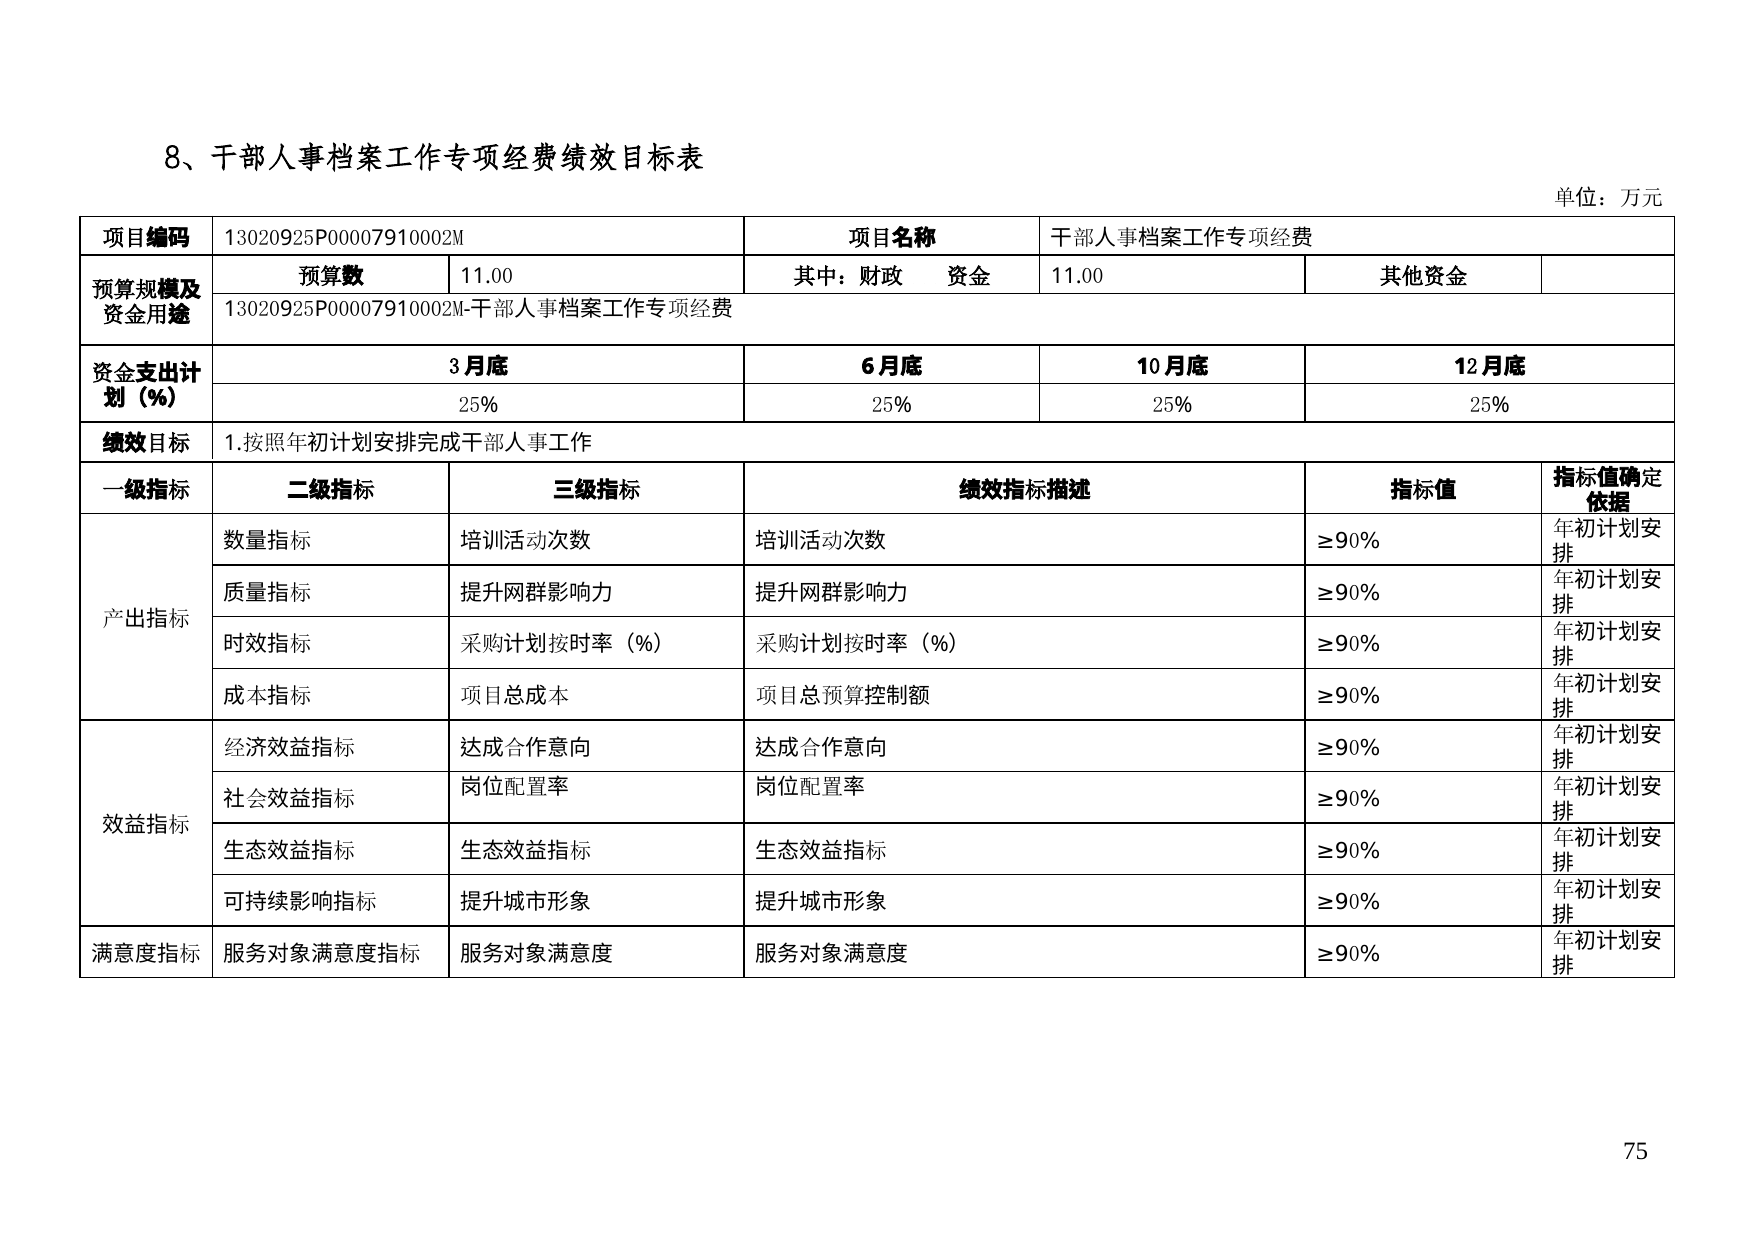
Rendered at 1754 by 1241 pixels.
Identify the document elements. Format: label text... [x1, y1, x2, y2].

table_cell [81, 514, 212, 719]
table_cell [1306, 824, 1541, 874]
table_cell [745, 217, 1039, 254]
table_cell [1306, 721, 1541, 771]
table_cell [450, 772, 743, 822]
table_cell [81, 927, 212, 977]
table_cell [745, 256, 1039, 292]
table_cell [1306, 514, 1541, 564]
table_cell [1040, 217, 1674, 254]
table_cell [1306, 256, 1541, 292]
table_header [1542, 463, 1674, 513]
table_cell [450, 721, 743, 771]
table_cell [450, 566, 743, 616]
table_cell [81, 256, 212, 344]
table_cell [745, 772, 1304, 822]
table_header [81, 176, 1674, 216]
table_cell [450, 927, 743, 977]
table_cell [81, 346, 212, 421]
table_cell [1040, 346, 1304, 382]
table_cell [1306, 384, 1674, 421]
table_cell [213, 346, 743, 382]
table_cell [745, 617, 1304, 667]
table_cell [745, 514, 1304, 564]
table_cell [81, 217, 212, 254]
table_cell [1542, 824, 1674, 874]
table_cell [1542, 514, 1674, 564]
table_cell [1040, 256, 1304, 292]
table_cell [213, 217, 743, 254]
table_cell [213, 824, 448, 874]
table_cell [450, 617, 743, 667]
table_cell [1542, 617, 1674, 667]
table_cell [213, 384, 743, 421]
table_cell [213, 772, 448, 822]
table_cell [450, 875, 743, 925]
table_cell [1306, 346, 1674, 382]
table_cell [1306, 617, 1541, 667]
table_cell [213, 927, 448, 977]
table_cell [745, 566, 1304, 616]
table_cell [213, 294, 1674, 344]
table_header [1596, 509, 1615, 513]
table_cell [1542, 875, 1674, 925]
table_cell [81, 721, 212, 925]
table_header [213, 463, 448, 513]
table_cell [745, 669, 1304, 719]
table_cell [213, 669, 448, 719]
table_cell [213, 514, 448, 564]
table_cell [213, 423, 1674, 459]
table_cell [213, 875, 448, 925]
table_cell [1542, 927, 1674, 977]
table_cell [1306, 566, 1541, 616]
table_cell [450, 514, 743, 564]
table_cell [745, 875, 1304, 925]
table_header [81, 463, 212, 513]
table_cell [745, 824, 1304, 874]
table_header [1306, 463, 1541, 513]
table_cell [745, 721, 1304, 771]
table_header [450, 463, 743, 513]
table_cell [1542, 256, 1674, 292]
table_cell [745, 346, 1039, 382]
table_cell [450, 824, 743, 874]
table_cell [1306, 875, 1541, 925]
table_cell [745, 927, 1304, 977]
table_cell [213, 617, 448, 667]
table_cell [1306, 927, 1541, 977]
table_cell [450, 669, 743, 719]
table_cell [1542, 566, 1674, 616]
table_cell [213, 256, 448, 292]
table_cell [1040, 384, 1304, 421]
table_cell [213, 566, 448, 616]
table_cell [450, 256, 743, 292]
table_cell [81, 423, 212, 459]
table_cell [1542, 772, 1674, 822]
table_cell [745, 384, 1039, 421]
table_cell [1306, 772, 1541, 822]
text 8、干部人事档案工作专项经费绩效目标表 [106, 142, 1648, 174]
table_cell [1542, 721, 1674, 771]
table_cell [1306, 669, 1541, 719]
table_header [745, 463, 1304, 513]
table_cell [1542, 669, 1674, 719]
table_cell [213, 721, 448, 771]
